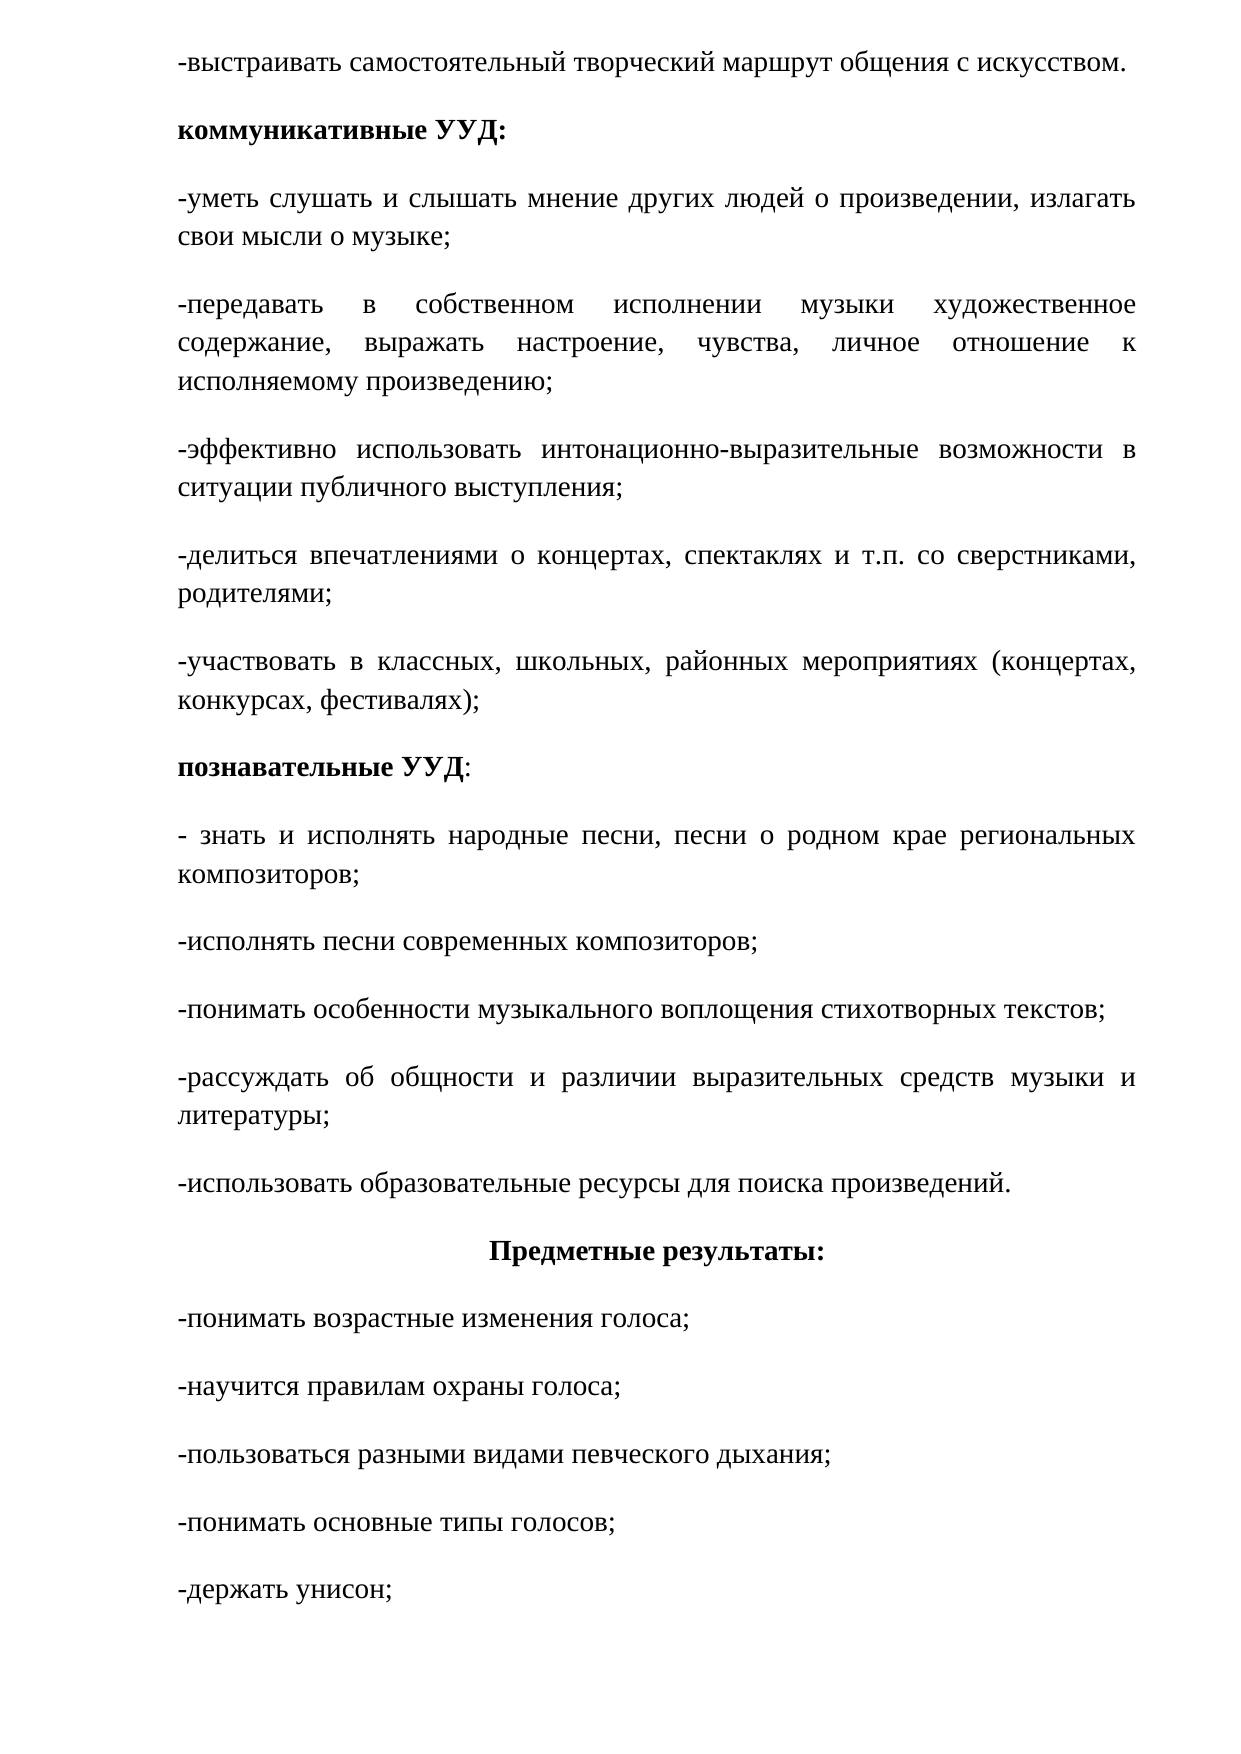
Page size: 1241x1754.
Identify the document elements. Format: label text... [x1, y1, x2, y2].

text коммуникативные УУД: [177, 112, 1137, 146]
text -рассуждать об общности и различии выразительных средств музыки и литературы; [177, 1059, 1137, 1131]
text -понимать основные типы голосов; [177, 1504, 1137, 1537]
text познавательные УУД: [177, 749, 1137, 783]
text -исполнять песни современных композиторов; [177, 923, 1137, 957]
text - знать и исполнять народные песни, песни о родном крае региональных композиторов; [177, 817, 1137, 889]
text -использовать образовательные ресурсы для поиска произведений. [177, 1165, 1137, 1199]
text Предметные результаты: [177, 1233, 1137, 1266]
text -понимать особенности музыкального воплощения стихотворных текстов; [177, 991, 1137, 1025]
text -выстраивать самостоятельный творческий маршрут общения с искусством. [177, 44, 1137, 78]
text -передавать в собственном исполнении музыки художественное содержание, выражать настроение, чувства, личное отношение к исполняемому произведению; [177, 286, 1137, 397]
text -делиться впечатлениями о концертах, спектаклях и т.п. со сверстниками, родителями; [177, 537, 1137, 609]
text -научится правилам охраны голоса; [177, 1368, 1137, 1402]
text -участвовать в классных, школьных, районных мероприятиях (концертах, конкурсах, фестивалях); [177, 643, 1137, 715]
text -эффективно использовать интонационно-выразительные возможности в ситуации публичного выступления; [177, 431, 1137, 503]
text -пользоваться разными видами певческого дыхания; [177, 1436, 1137, 1469]
text -понимать возрастные изменения голоса; [177, 1301, 1137, 1334]
text -уметь слушать и слышать мнение других людей о произведении, излагать свои мысли о музыке; [177, 180, 1137, 252]
text -держать унисон; [177, 1571, 1137, 1605]
